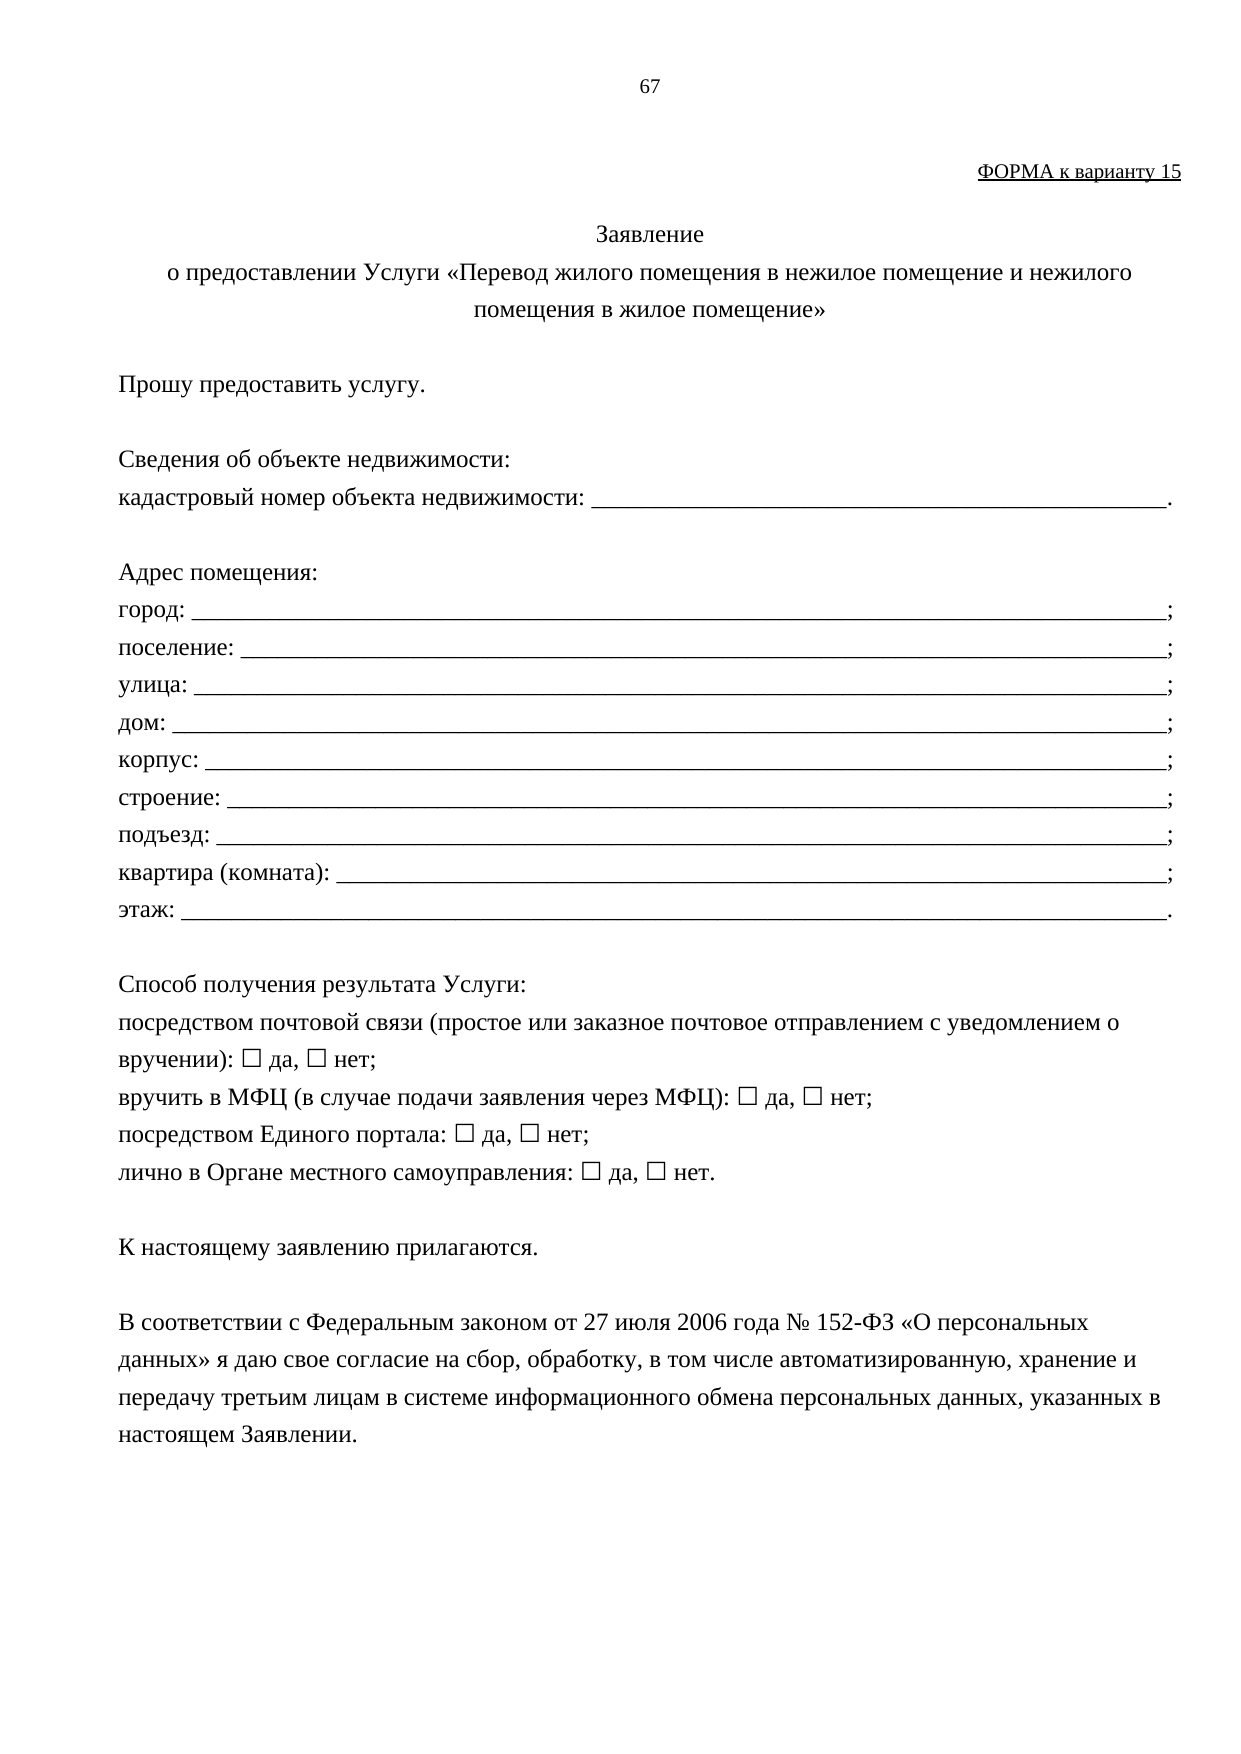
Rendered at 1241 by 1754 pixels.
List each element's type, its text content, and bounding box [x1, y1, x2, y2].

text Прошу предоставить услугу. [118, 363, 1181, 400]
text посредством почтовой связи (простое или заказное почтовое отправлением с уведомлением о вручении): да, нет; [118, 1000, 1181, 1075]
text лично в Органе местного самоуправления: да, нет. [118, 1150, 1181, 1188]
text город: ; [118, 588, 1181, 625]
text Способ получения результата Услуги: [118, 963, 1181, 1000]
text о предоставлении Услуги «Перевод жилого помещения в нежилое помещение и нежилого помещения в жилое помещение» [118, 250, 1181, 325]
text подъезд: ; [118, 813, 1181, 850]
text кадастровый номер объекта недвижимости: . [118, 475, 1181, 513]
text квартира (комната): ; [118, 850, 1181, 888]
text улица: ; [118, 663, 1181, 700]
text Сведения об объекте недвижимости: [118, 438, 1181, 475]
text корпус: ; [118, 738, 1181, 775]
text Заявление [118, 213, 1181, 250]
text строение: ; [118, 775, 1181, 813]
text дом : ; [118, 700, 1181, 738]
text вручить в МФЦ (в случае подачи заявления через МФЦ): да, нет; [118, 1075, 1181, 1113]
text Адрес помещения: [118, 550, 1181, 588]
text посредством Единого портала: да, нет; [118, 1113, 1181, 1150]
text этаж: . [118, 888, 1181, 925]
text В соответствии с Федеральным законом от 27 июля 2006 года № 152-ФЗ «О персональных данных» я даю свое согласие на сбор, обработку, в том числе автоматизированную, хранение и передачу третьим лицам в системе информационного обмена персональных данных, указанных в настоящем Заявлении. [118, 1300, 1181, 1450]
text ФОРМА к варианту 15 [193, 158, 1181, 183]
text поселение: ; [118, 625, 1181, 663]
text К настоящему заявлению прилагаются. [118, 1225, 1181, 1263]
